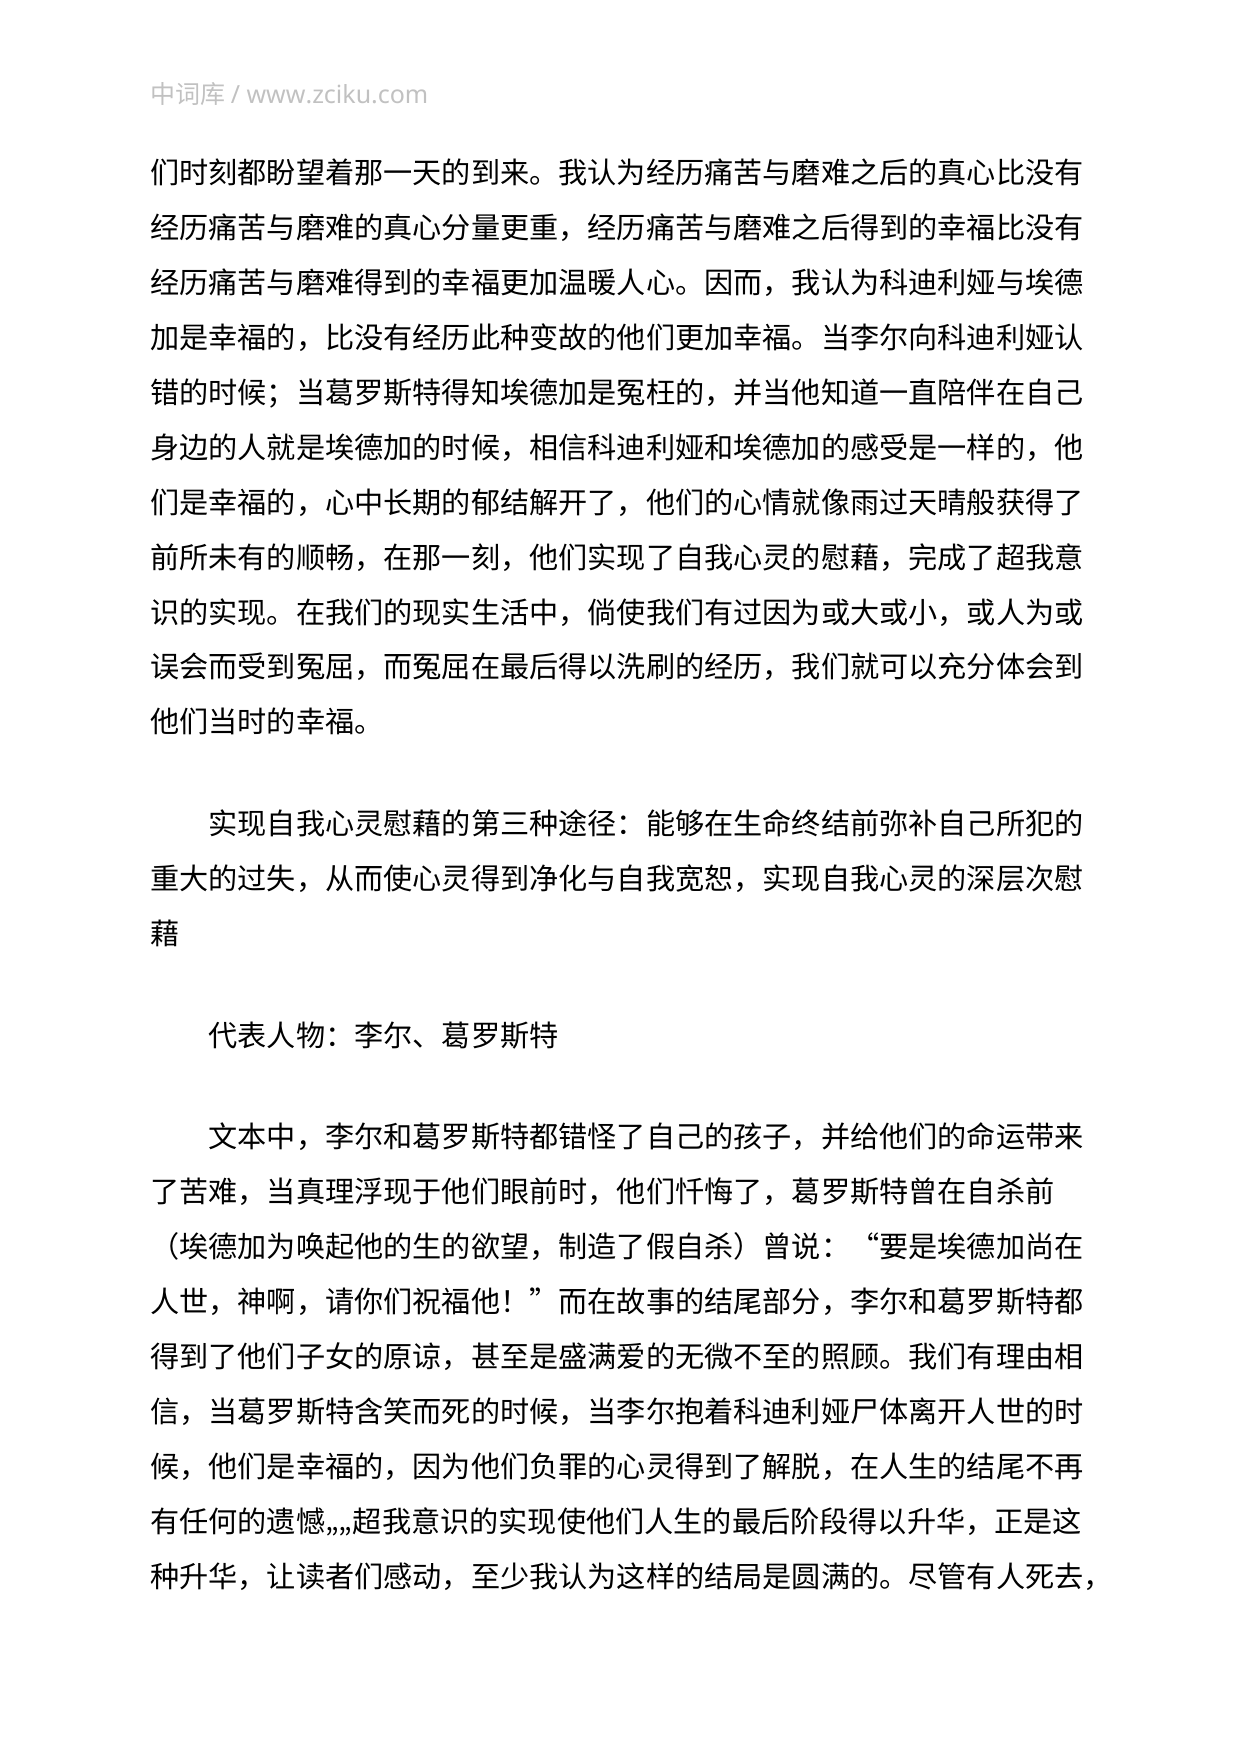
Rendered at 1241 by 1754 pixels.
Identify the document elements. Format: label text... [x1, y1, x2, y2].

text 实现自我心灵慰藉的第三种途径：能够在生命终结前弥补自己所犯的重大的过失，从而使心灵得到净化与自我宽恕，实现自我心灵的深层次慰藉 [150, 801, 1090, 953]
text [150, 150, 1090, 741]
text 代表人物：李尔、葛罗斯特 [150, 1012, 1090, 1054]
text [150, 1114, 1090, 1596]
